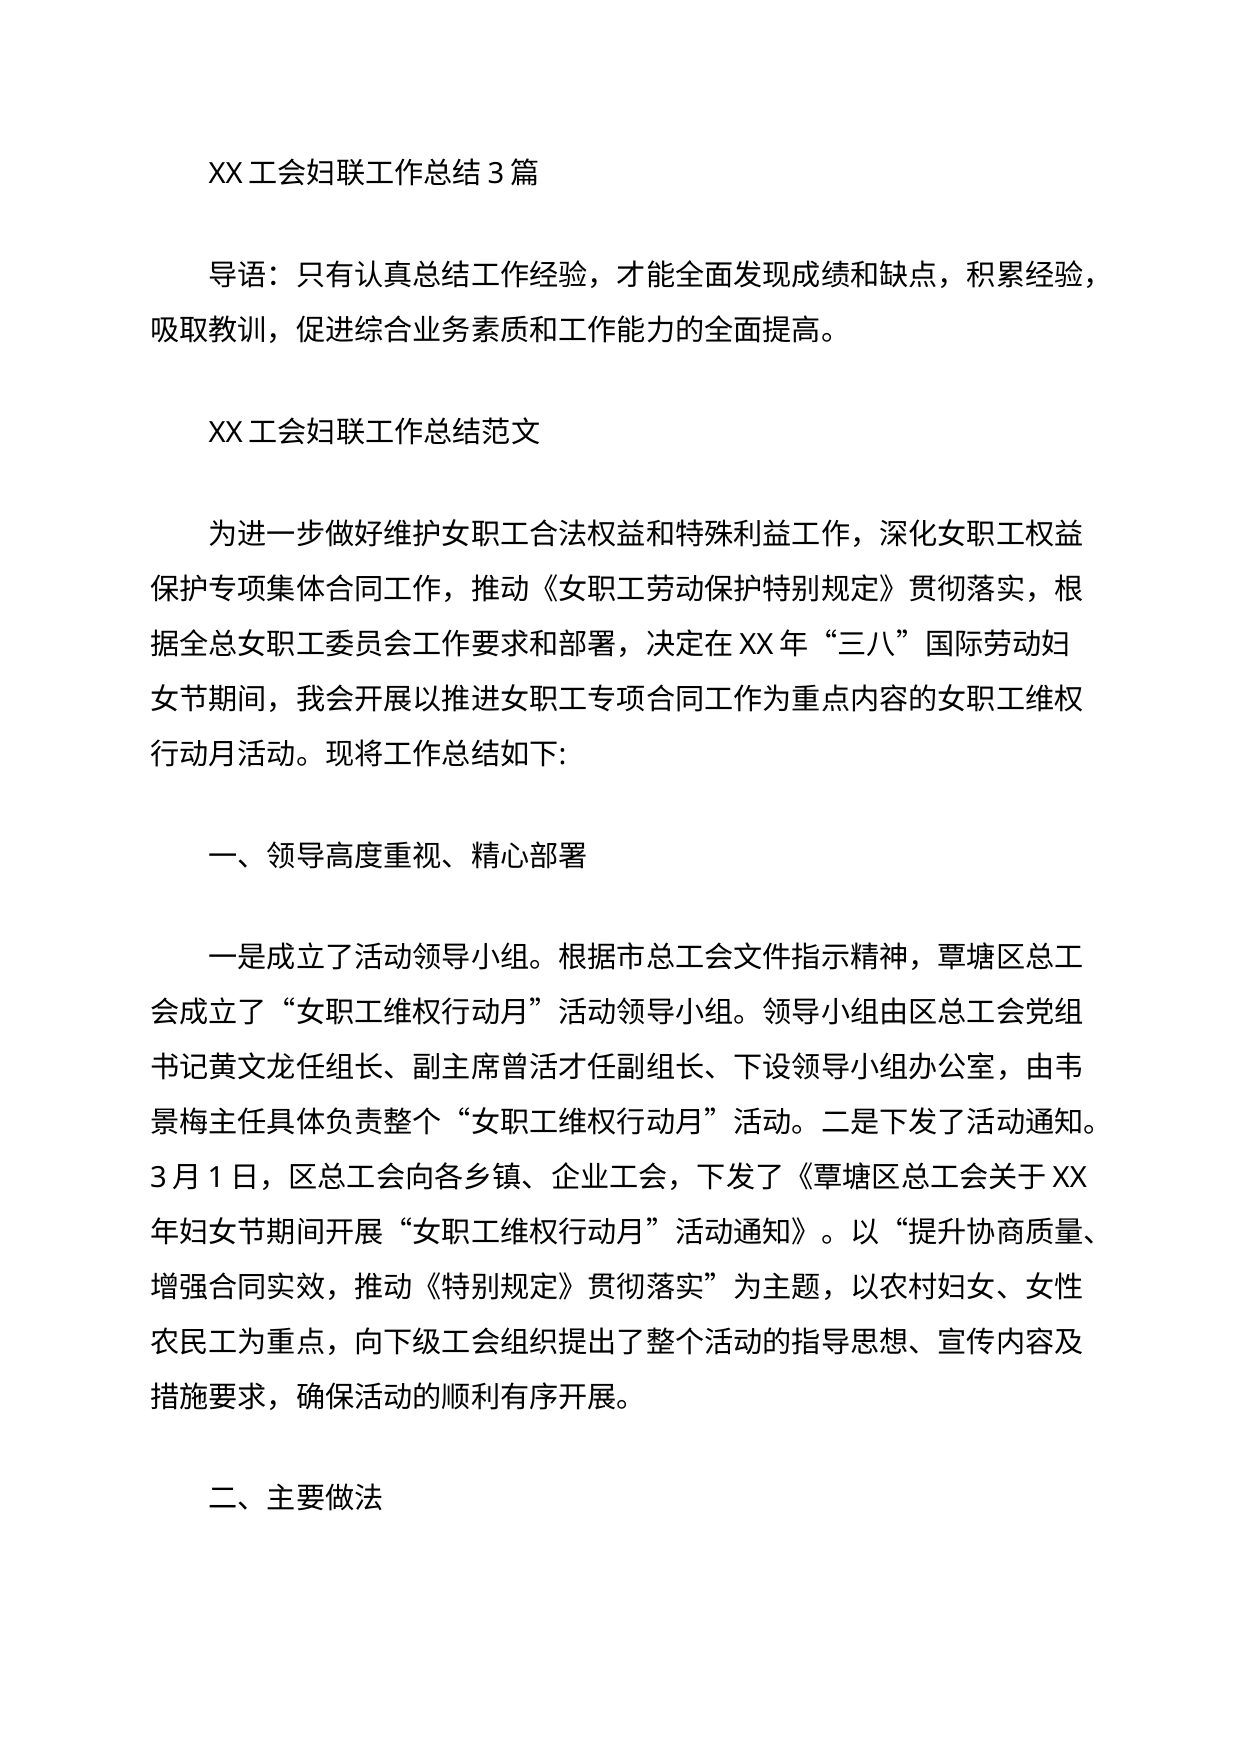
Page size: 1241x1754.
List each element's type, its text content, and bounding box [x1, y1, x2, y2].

text XX工会妇联工作总结3篇 [150, 150, 1090, 192]
text 二、主要做法 [150, 1475, 1090, 1517]
text 为进一步做好维护女职工合法权益和特殊利益工作，深化女职工权益保护专项集体合同工作，推动《女职工劳动保护特别规定》贯彻落实，根据全总女职工委员会工作要求和部署，决定在XX年“三八”国际劳动妇女节期间，我会开展以推进女职工专项合同工作为重点内容的女职工维权行动月活动。现将工作总结如下: [150, 511, 1090, 773]
text 导语：只有认真总结工作经验，才能全面发现成绩和缺点，积累经验，吸取教训，促进综合业务素质和工作能力的全面提高。 [150, 252, 1090, 349]
text XX工会妇联工作总结范文 [150, 409, 1090, 451]
text 一是成立了活动领导小组。根据市总工会文件指示精神，覃塘区总工会成立了“女职工维权行动月”活动领导小组。领导小组由区总工会党组书记黄文龙任组长、副主席曾活才任副组长、下设领导小组办公室，由韦景梅主任具体负责整个“女职工维权行动月”活动。二是下发了活动通知。3月1日，区总工会向各乡镇、企业工会，下发了《覃塘区总工会关于XX年妇女节期间开展“女职工维权行动月”活动通知》。以“提升协商质量、增强合同实效，推动《特别规定》贯彻落实”为主题，以农村妇女、女性农民工为重点，向下级工会组织提出了整个活动的指导思想、宣传内容及措施要求，确保活动的顺利有序开展。 [150, 934, 1090, 1416]
text 一、领导高度重视、精心部署 [150, 832, 1090, 874]
